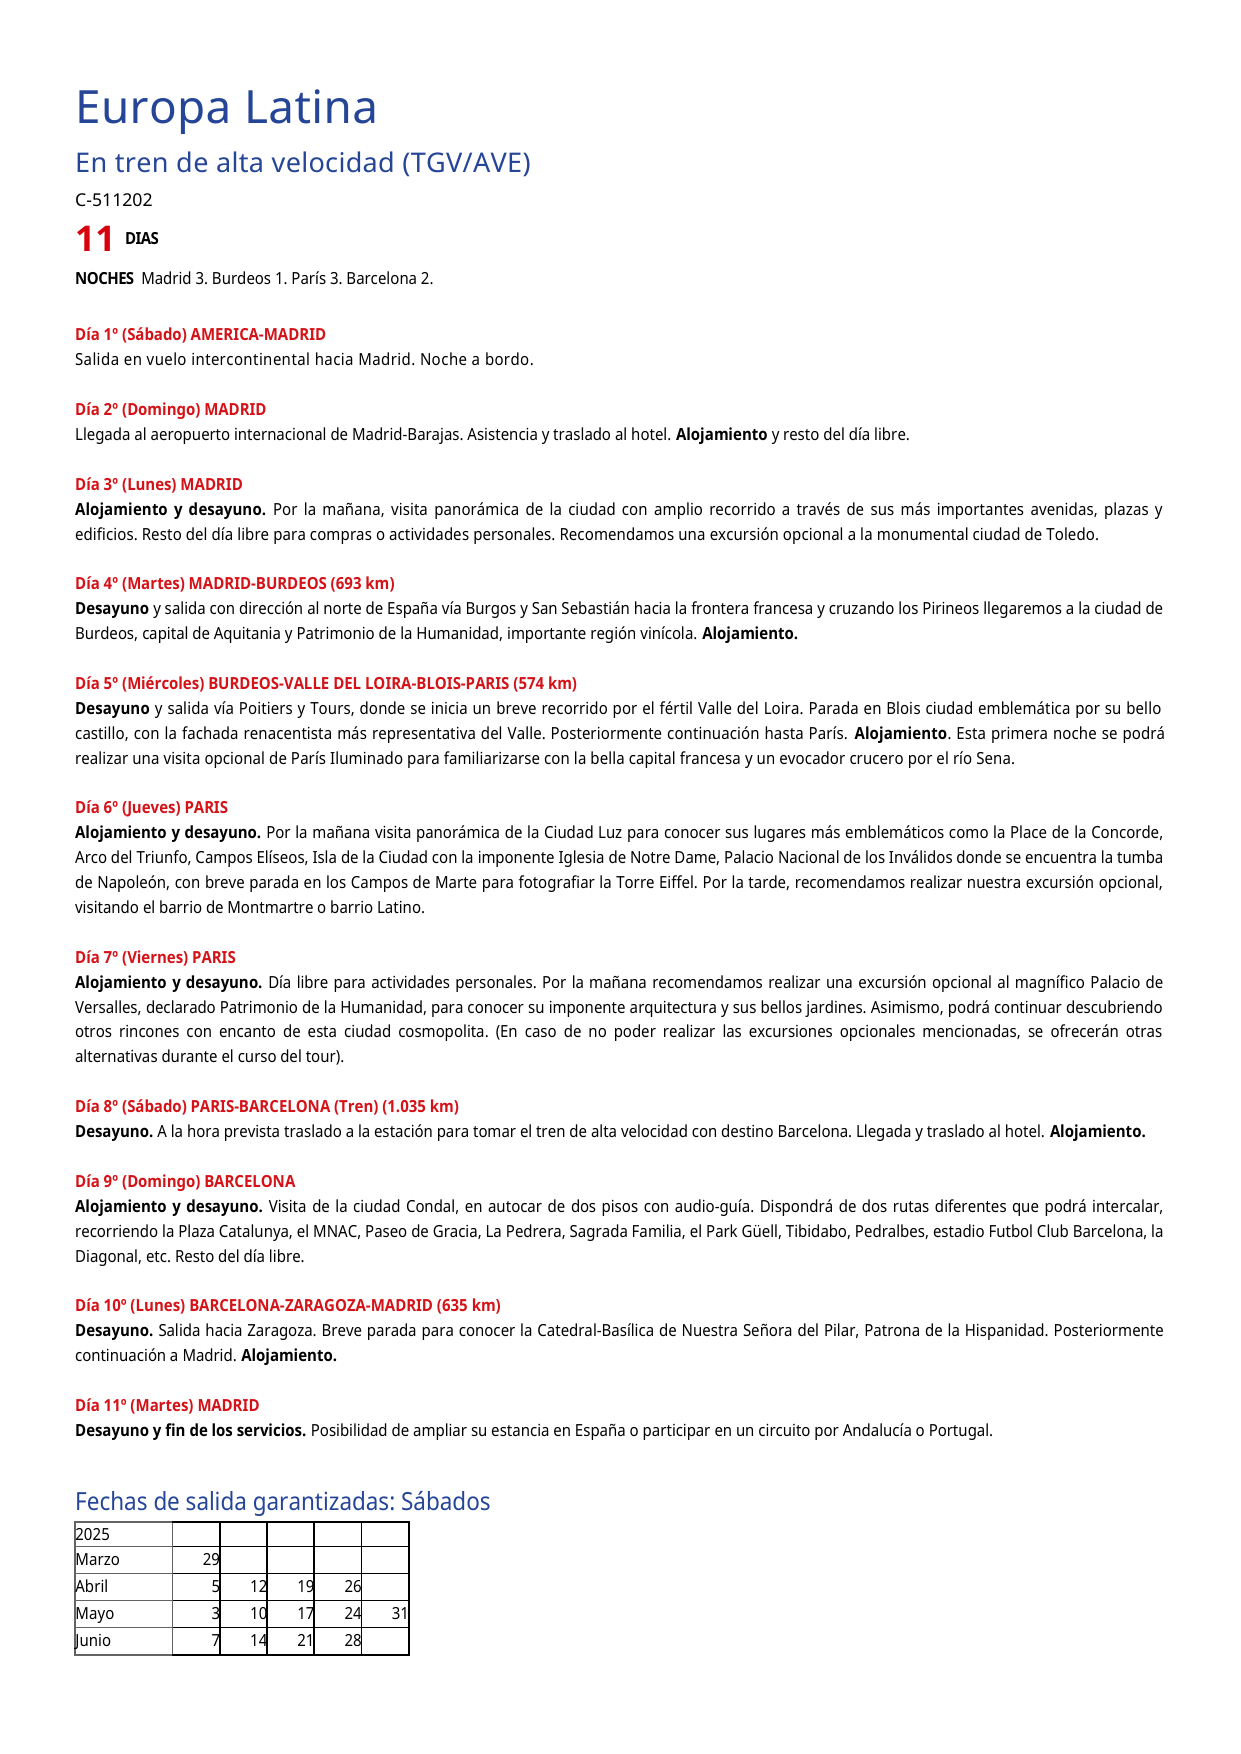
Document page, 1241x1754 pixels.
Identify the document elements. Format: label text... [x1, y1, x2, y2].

text 11 DIAS [75, 214, 1165, 262]
text Día 2º (Domingo) MADRID [75, 398, 1165, 420]
text Día 8º (Sábado) PARIS-BARCELONA (Tren) (1.035 km) [75, 1095, 1165, 1117]
table_cell 24 [315, 1601, 361, 1627]
table_cell [268, 1547, 313, 1573]
text Alojamiento y desayuno. Visita de la ciudad Condal, en autocar de dos pisos con audio-guía. Dispondrá de dos rutas diferentes que podrá intercalar, recorriendo la Plaza Catalunya, el MNAC, Paseo de Gracia, La Pedrera, Sagrada Familia, el Park Güell, Tibidabo, Pedralbes, estadio Futbol Club Barcelona, la Diagonal, etc. Resto del día libre. [75, 1194, 1165, 1267]
text Desayuno y fin de los servicios. Posibilidad de ampliar su estancia en España o participar en un circuito por Andalucía o Portugal. [75, 1418, 1165, 1441]
table_cell Abril [76, 1574, 172, 1600]
text En tren de alta velocidad (TGV/AVE) [75, 143, 1165, 183]
table_cell [362, 1547, 408, 1573]
table_cell 5 [173, 1574, 219, 1600]
table_cell 31 [362, 1601, 408, 1627]
table_header [362, 1523, 408, 1546]
table_cell 29 [173, 1547, 219, 1573]
table_cell 10 [221, 1601, 266, 1627]
text NOCHES Madrid 3. Burdeos 1. París 3. Barcelona 2. [75, 267, 1165, 289]
table_header [173, 1523, 219, 1546]
table_header 2025 [76, 1523, 172, 1546]
text Día 1º (Sábado) AMERICA-MADRID [75, 323, 1165, 346]
text Desayuno. Salida hacia Zaragoza. Breve parada para conocer la Catedral-Basílica de Nuestra Señora del Pilar, Patrona de la Hispanidad. Posteriormente continuación a Madrid. Alojamiento. [75, 1319, 1165, 1366]
table_cell Mayo [76, 1601, 172, 1627]
table_cell [362, 1628, 408, 1654]
table_header [221, 1523, 266, 1546]
text Alojamiento y desayuno. Por la mañana, visita panorámica de la ciudad con amplio recorrido a través de sus más importantes avenidas, plazas y edificios. Resto del día libre para compras o actividades personales. Recomendamos una excursión opcional a la monumental ciudad de Toledo. [75, 497, 1165, 545]
text Día 10º (Lunes) BARCELONA-ZARAGOZA-MADRID (635 km) [75, 1294, 1165, 1317]
table_cell 17 [268, 1601, 313, 1627]
table_cell Junio [76, 1628, 172, 1654]
text Día 6º (Jueves) PARIS [75, 796, 1165, 819]
table_cell 12 [221, 1574, 266, 1600]
text Día 11º (Martes) MADRID [75, 1393, 1165, 1416]
table_cell 7 [173, 1628, 219, 1654]
table_cell [315, 1547, 361, 1573]
text Alojamiento y desayuno. Día libre para actividades personales. Por la mañana recomendamos realizar una excursión opcional al magnífico Palacio de Versalles, declarado Patrimonio de la Humanidad, para conocer su imponente arquitectura y sus bellos jardines. Asimismo, podrá continuar descubriendo otros rincones con encanto de esta ciudad cosmopolita. (En caso de no poder realizar las excursiones opcionales mencionadas, se ofrecerán otras alternativas durante el curso del tour). [75, 970, 1165, 1068]
text Alojamiento y desayuno. Por la mañana visita panorámica de la Ciudad Luz para conocer sus lugares más emblemáticos como la Place de la Concorde, Arco del Triunfo, Campos Elíseos, Isla de la Ciudad con la imponente Iglesia de Notre Dame, Palacio Nacional de los Inválidos donde se encuentra la tumba de Napoleón, con breve parada en los Campos de Marte para fotografiar la Torre Eiffel. Por la tarde, recomendamos realizar nuestra excursión opcional, visitando el barrio de Montmartre o barrio Latino. [75, 821, 1165, 918]
text C-511202 [75, 187, 1165, 211]
text Día 5º (Miércoles) BURDEOS-VALLE DEL LOIRA-BLOIS-PARIS (574 km) [75, 672, 1165, 694]
table_cell 3 [173, 1601, 219, 1627]
table_cell Marzo [76, 1547, 172, 1573]
text Día 3º (Lunes) MADRID [75, 472, 1165, 495]
table_cell 28 [315, 1628, 361, 1654]
table_cell 19 [268, 1574, 313, 1600]
text Día 4º (Martes) MADRID-BURDEOS (693 km) [75, 572, 1165, 595]
table_cell [221, 1547, 266, 1573]
text Desayuno y salida con dirección al norte de España vía Burgos y San Sebastián hacia la frontera francesa y cruzando los Pirineos llegaremos a la ciudad de Burdeos, capital de Aquitania y Patrimonio de la Humanidad, importante región vinícola. Alojamiento. [75, 597, 1165, 644]
text Fechas de salida garantizadas: Sábados [75, 1484, 1165, 1518]
table_cell 14 [221, 1628, 266, 1654]
text Llegada al aeropuerto internacional de Madrid-Barajas. Asistencia y traslado al hotel. Alojamiento y resto del día libre. [75, 423, 1165, 445]
text Desayuno y salida vía Poitiers y Tours, donde se inicia un breve recorrido por el fértil Valle del Loira. Parada en Blois ciudad emblemática por su bello castillo, con la fachada renacentista más representativa del Valle. Posteriormente continuación hasta París. Alojamiento. Esta primera noche se podrá realizar una visita opcional de París Iluminado para familiarizarse con la bella capital francesa y un evocador crucero por el río Sena. [75, 696, 1165, 769]
text Desayuno. A la hora prevista traslado a la estación para tomar el tren de alta velocidad con destino Barcelona. Llegada y traslado al hotel. Alojamiento. [75, 1120, 1165, 1142]
table_cell 21 [268, 1628, 313, 1654]
text Salida en vuelo intercontinental hacia Madrid. Noche a bordo. [75, 348, 1165, 371]
text Día 7º (Viernes) PARIS [75, 945, 1165, 968]
text Día 9º (Domingo) BARCELONA [75, 1169, 1165, 1192]
table_header [315, 1523, 361, 1546]
table_cell 26 [315, 1574, 361, 1600]
table_header [268, 1523, 313, 1546]
table_cell [362, 1574, 408, 1600]
text Europa Latina [75, 75, 1165, 137]
